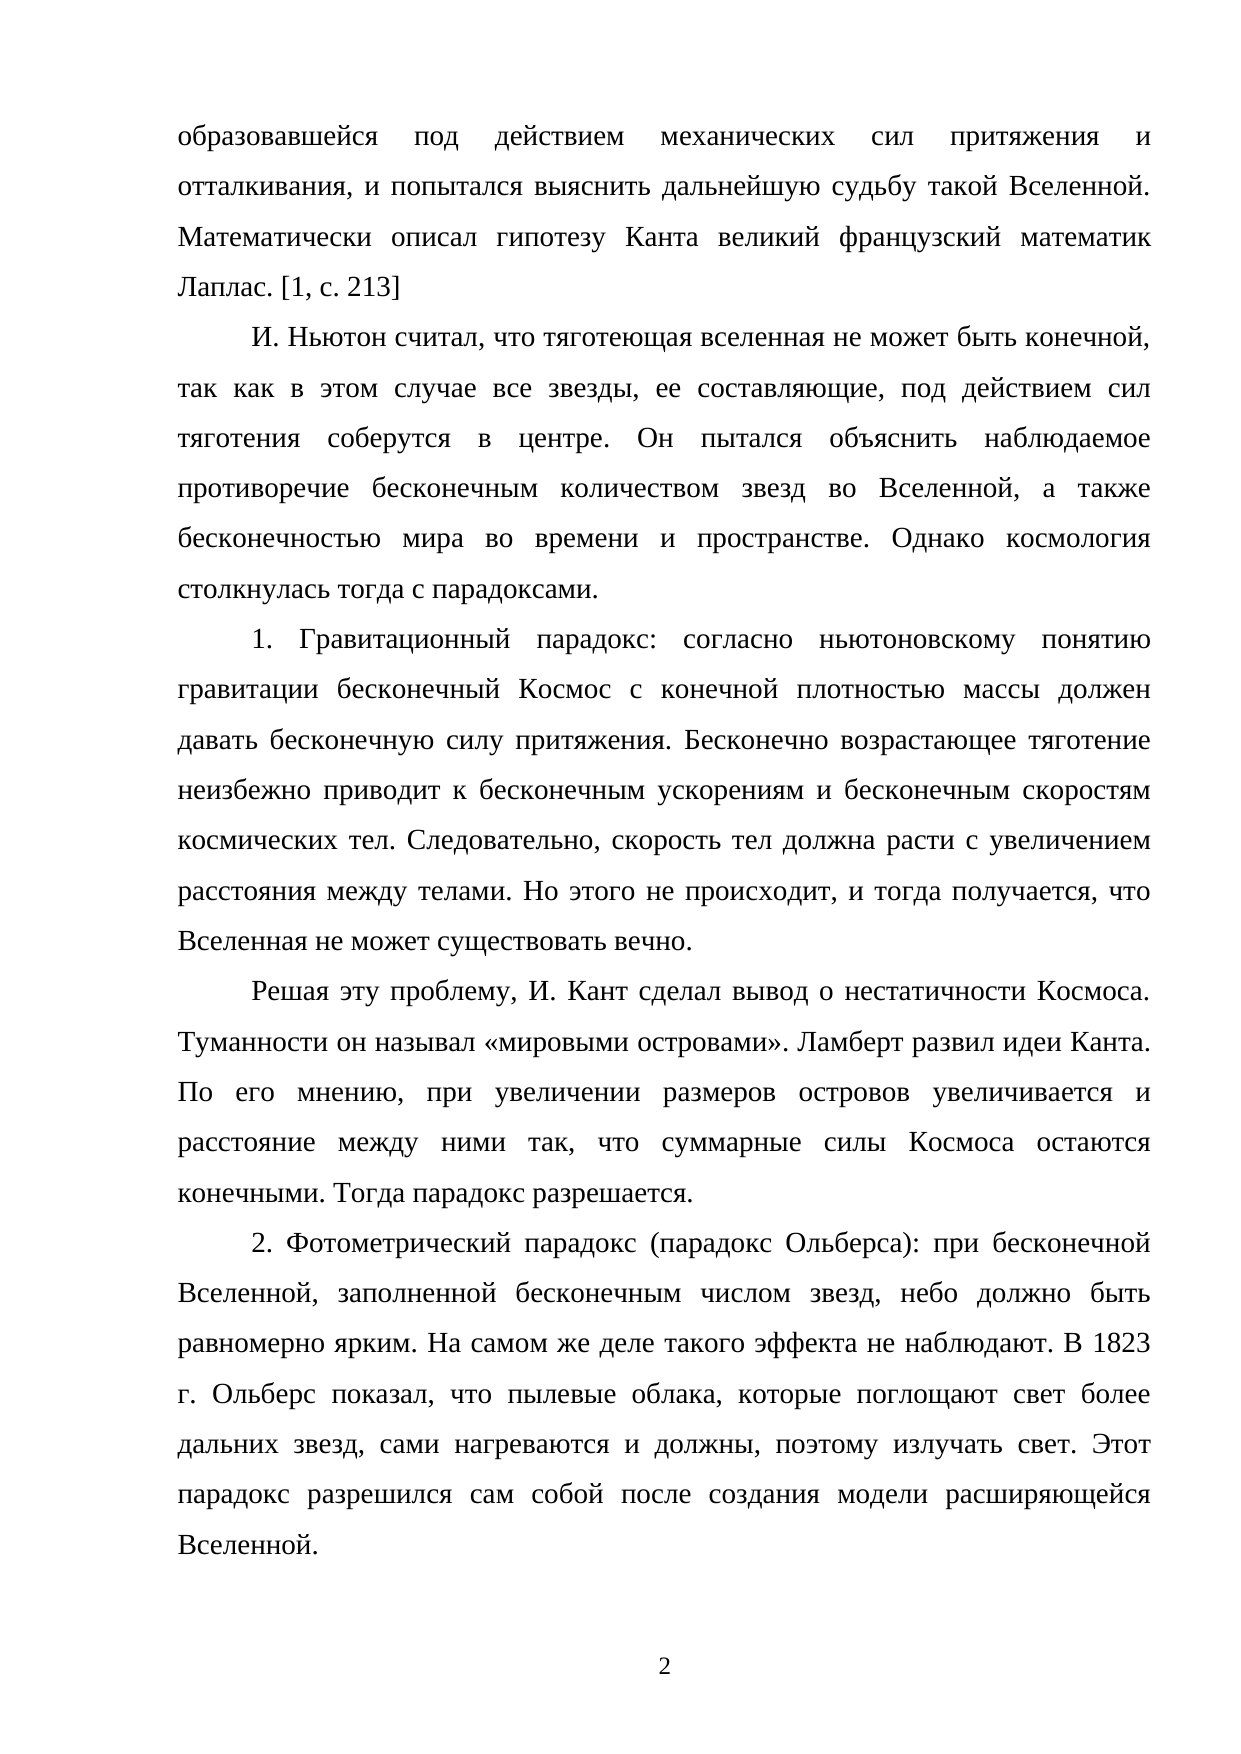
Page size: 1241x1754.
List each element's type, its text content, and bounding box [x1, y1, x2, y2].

text 2. Фотометрический парадокс (парадокс Ольберса): при бесконечной Вселенной, заполненной бесконечным числом звезд, небо должно быть равномерно ярким. На самом же деле такого эффекта не наблюдают. В 1823 г. Ольберс показал, что пылевые облака, которые поглощают свет более дальних звезд, сами нагреваются и должны, поэтому излучать свет. Этот парадокс разрешился сам собой после создания модели расширяющейся Вселенной. [177, 1225, 1152, 1560]
text Решая эту проблему, И. Кант сделал вывод о нестатичности Космоса. Туманности он называл «мировыми островами». Ламберт развил идеи Канта. По его мнению, при увеличении размеров островов увеличивается и расстояние между ними так, что суммарные силы Космоса остаются конечными. Тогда парадокс разрешается. [177, 973, 1152, 1208]
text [177, 118, 1152, 303]
text 1. Гравитационный парадокс: согласно ньютоновскому понятию гравитации бесконечный Космос с конечной плотностью массы должен давать бесконечную силу притяжения. Бесконечно возрастающее тяготение неизбежно приводит к бесконечным ускорениям и бесконечным скоростям космических тел. Следовательно, скорость тел должна расти с увеличением расстояния между телами. Но этого не происходит, и тогда получается, что Вселенная не может существовать вечно. [177, 621, 1152, 957]
text И. Ньютон считал, что тяготеющая вселенная не может быть конечной, так как в этом случае все звезды, ее составляющие, под действием сил тяготения соберутся в центре. Он пытался объяснить наблюдаемое противоречие бесконечным количеством звезд во Вселенной, а также бесконечностью мира во времени и пространстве. Однако космология столкнулась тогда с парадоксами. [177, 319, 1152, 604]
